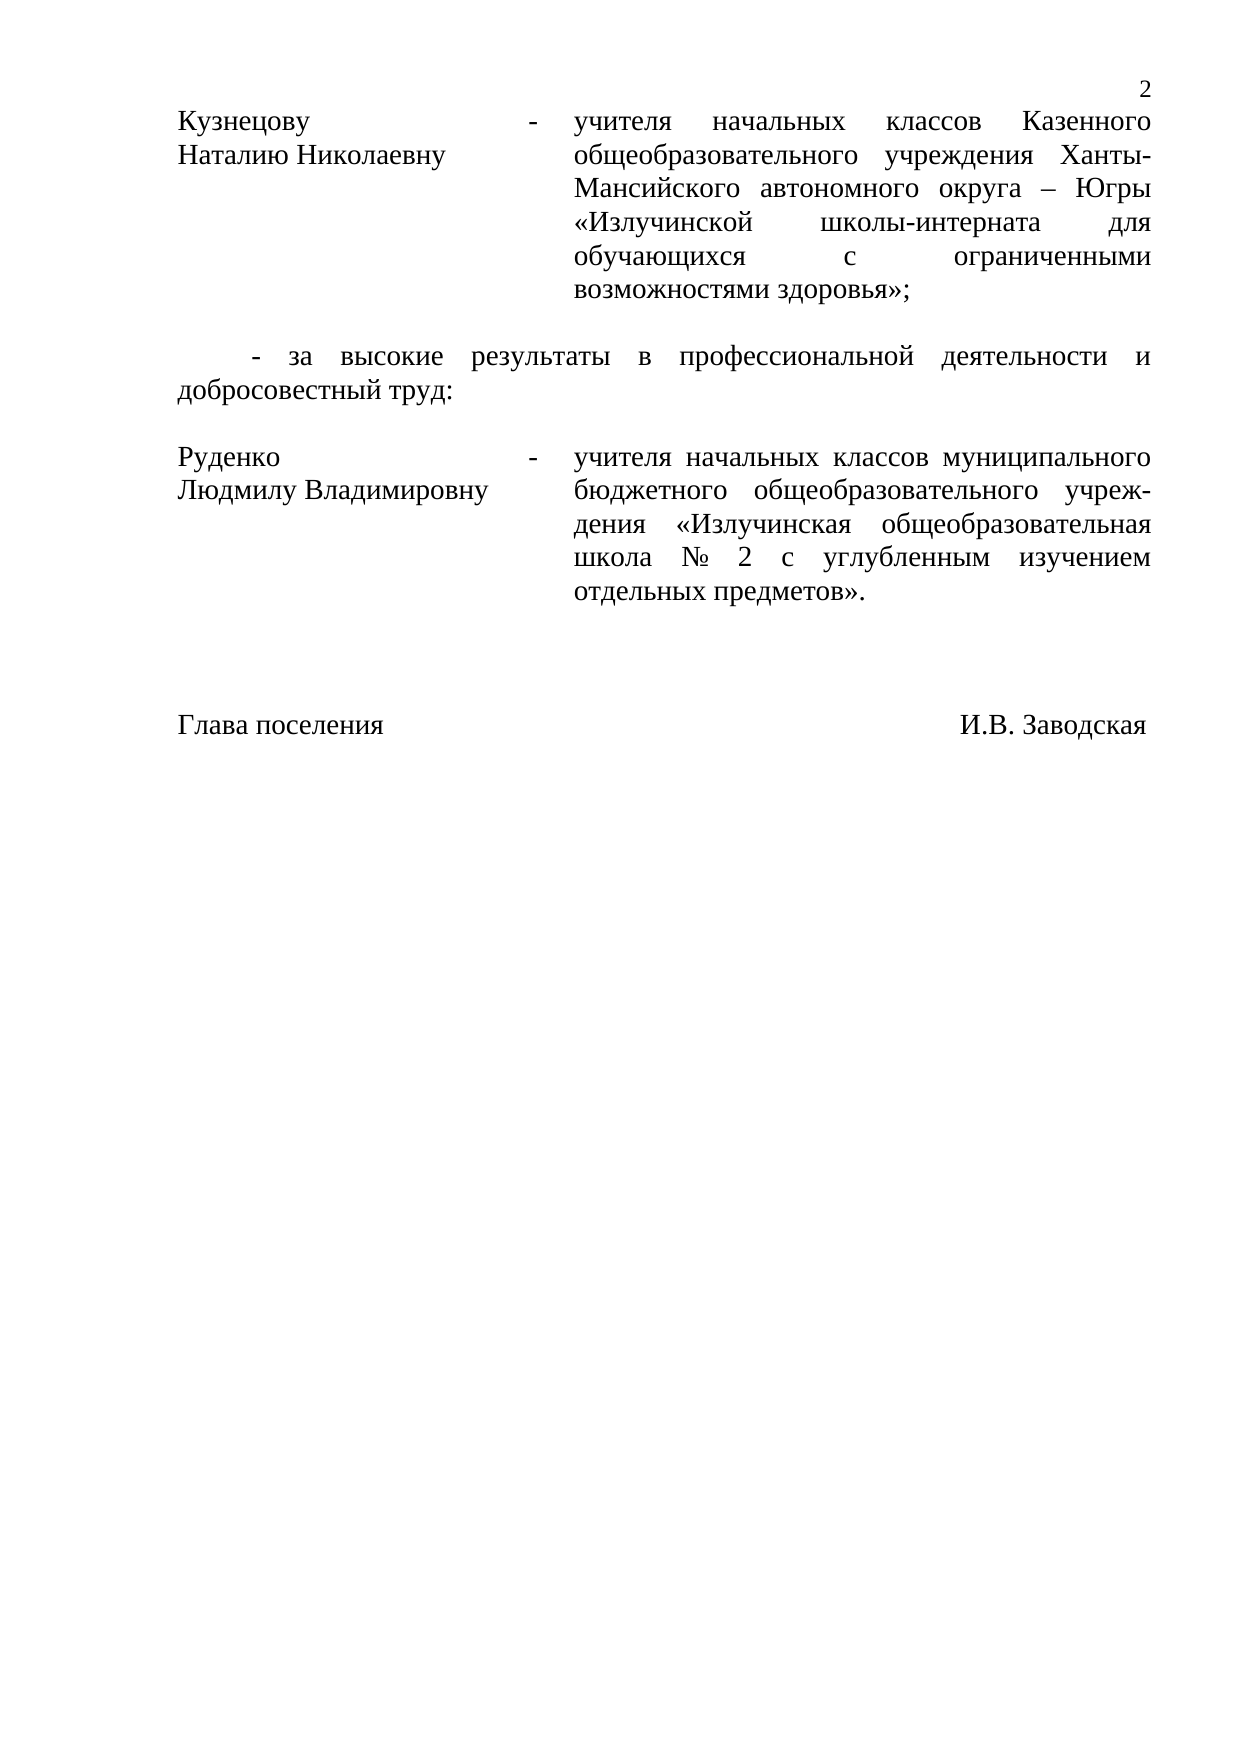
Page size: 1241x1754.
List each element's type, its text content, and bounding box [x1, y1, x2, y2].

table_header - [517, 439, 562, 607]
text - за высокие результаты в профессиональной деятельности и добросовестный труд: [177, 338, 1152, 405]
table_header Руденко Людмилу Владимировну [166, 439, 517, 607]
table_header учителя начальных классов муниципального бюджетного общеобразовательного учреж-дения «Излучинская общеобразовательная школа № 2 с углубленным изучением отдельных предметов». [562, 439, 1163, 607]
table_cell Кузнецову Наталию Николаевну [166, 104, 517, 305]
table_cell учителя начальных классов Казенного общеобразовательного учреждения Ханты-Мансийского автономного округа – Югры «Излучинской школы-интерната для обучающихся с ограниченными возможностями здоровья»; [562, 104, 1163, 305]
text Глава поселения И.В. Заводская [177, 707, 1152, 741]
table_cell - [517, 104, 562, 305]
